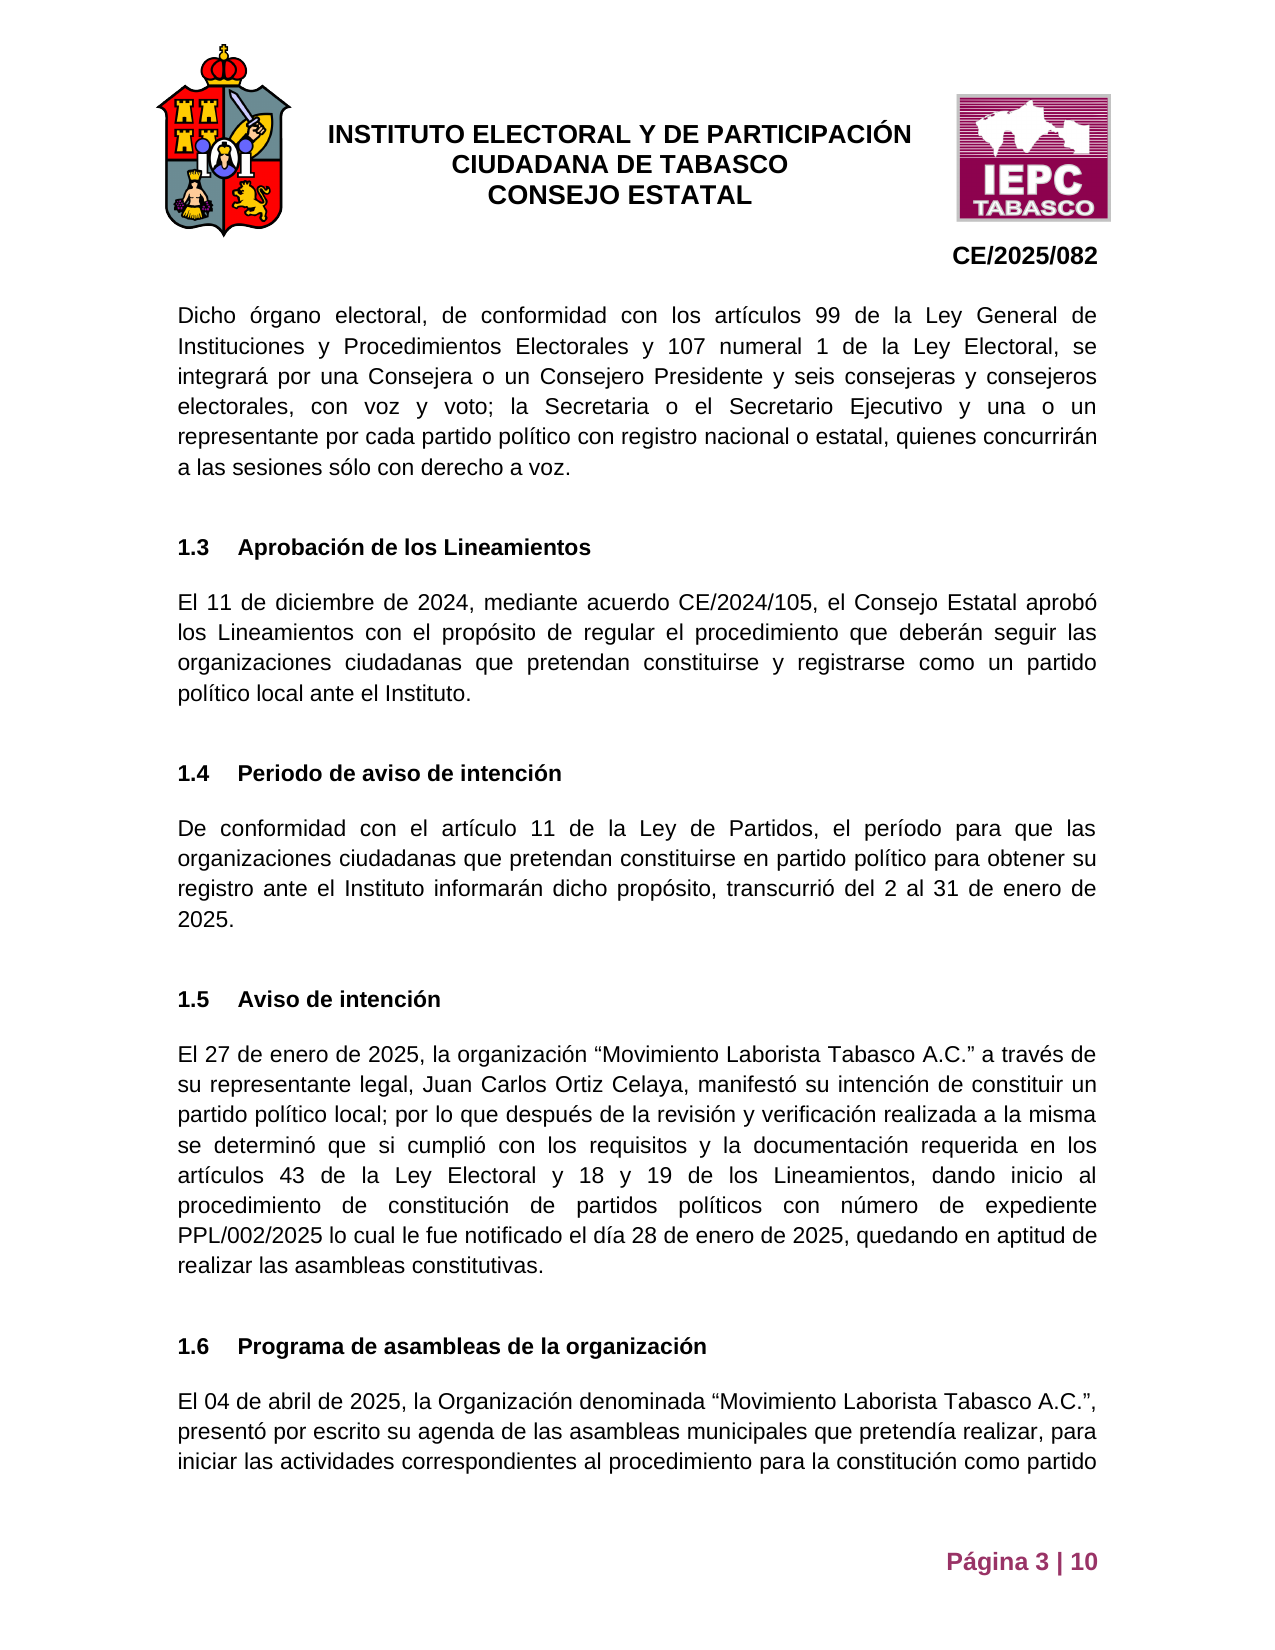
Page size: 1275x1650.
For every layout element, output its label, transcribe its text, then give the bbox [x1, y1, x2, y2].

text Dicho órgano electoral, de conformidad con los artículos 99 de la Ley General de Instituciones y Procedimientos Electorales y 107 numeral 1 de la Ley Electoral, se integrará por una Consejera o un Consejero Presidente y seis consejeras y consejeros electorales, con voz y voto; la Secretaria o el Secretario Ejecutivo y una o un representante por cada partido político con registro nacional o estatal, quienes concurrirán a las sesiones sólo con derecho a voz. [177, 302, 1098, 480]
text El 27 de enero de 2025, la organización “Movimiento Laborista Tabasco A.C.” a través de su representante legal, Juan Carlos Ortiz Celaya, manifestó su intención de constituir un partido político local; por lo que después de la revisión y verificación realizada a la misma se determinó que si cumplió con los requisitos y la documentación requerida en los artículos 43 de la Ley Electoral y 18 y 19 de los Lineamientos, dando inicio al procedimiento de constitución de partidos políticos con número de expediente PPL/002/2025 lo cual le fue notificado el día 28 de enero de 2025, quedando en aptitud de realizar las asambleas constitutivas. [177, 1041, 1098, 1279]
subtitle Programa de asambleas de la organización [177, 1333, 1098, 1359]
text De conformidad con el artículo 11 de la Ley de Partidos, el período para que las organizaciones ciudadanas que pretendan constituirse en partido político para obtener su registro ante el Instituto informarán dicho propósito, transcurrió del 2 al 31 de enero de 2025. [177, 815, 1098, 932]
text El 11 de diciembre de 2024, mediante acuerdo CE/2024/105, el Consejo Estatal aprobó los Lineamientos con el propósito de regular el procedimiento que deberán seguir las organizaciones ciudadanas que pretendan constituirse y registrarse como un partido político local ante el Instituto. [177, 589, 1098, 706]
subtitle Aviso de intención [177, 986, 1098, 1012]
subtitle Aprobación de los Lineamientos [177, 534, 1098, 560]
picture [956, 94, 1111, 222]
picture [147, 44, 295, 241]
subtitle Periodo de aviso de intención [177, 760, 1098, 786]
